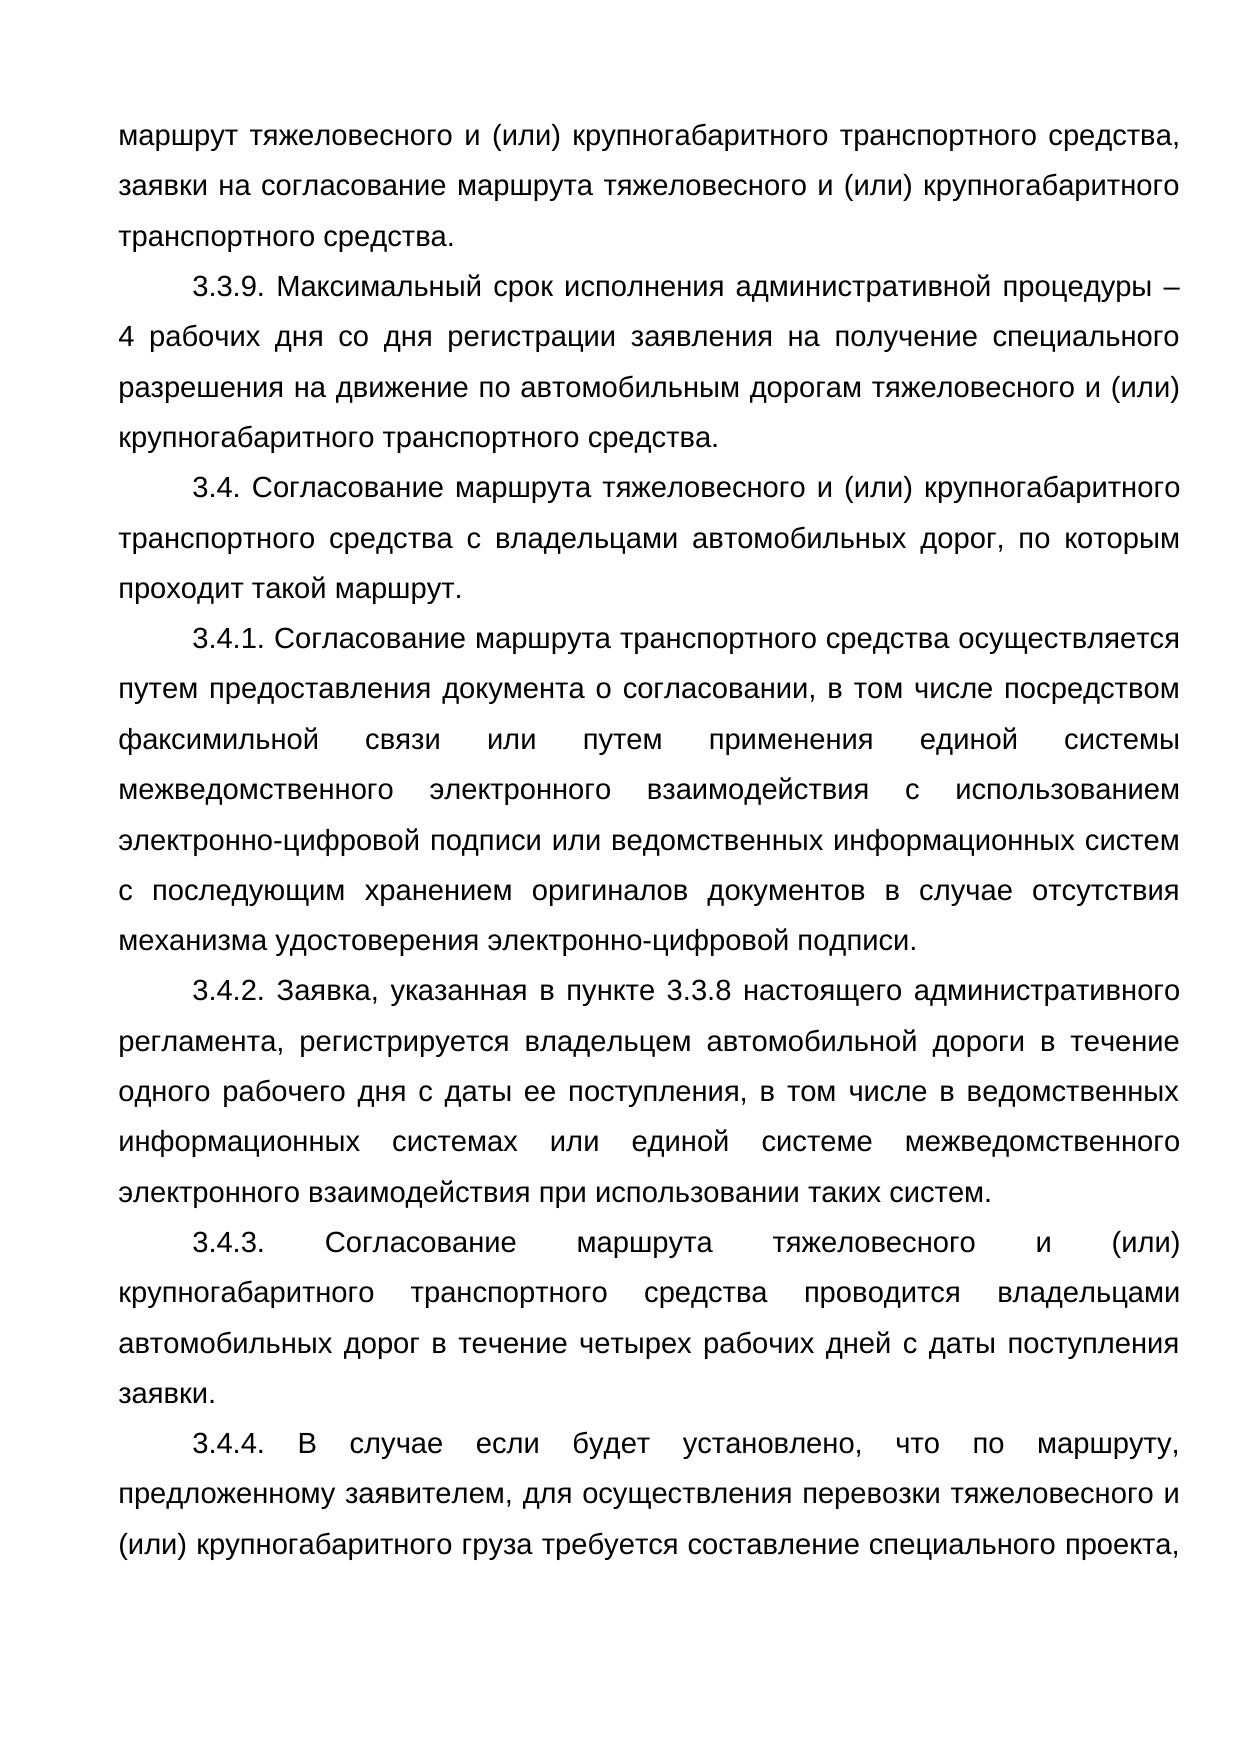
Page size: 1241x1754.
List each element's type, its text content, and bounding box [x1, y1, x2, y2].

text 3.3.9. Максимальный срок исполнения административной процедуры – 4 рабочих дня со дня регистрации заявления на получение специального разрешения на движение по автомобильным дорогам тяжеловесного и (или) крупногабаритного транспортного средства. [118, 269, 1181, 453]
text 3.4. Согласование маршрута тяжеловесного и (или) крупногабаритного транспортного средства с владельцами автомобильных дорог, по которым проходит такой маршрут. [118, 470, 1181, 604]
text 3.4.3. Согласование маршрута тяжеловесного и (или) крупногабаритного транспортного средства проводится владельцами автомобильных дорог в течение четырех рабочих дней с даты поступления заявки. [118, 1225, 1181, 1409]
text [118, 118, 1181, 252]
text 3.4.1. Согласование маршрута транспортного средства осуществляется путем предоставления документа о согласовании, в том числе посредством факсимильной связи или путем применения единой системы межведомственного электронного взаимодействия с использованием электронно-цифровой подписи или ведомственных информационных систем с последующим хранением оригиналов документов в случае отсутствия механизма удостоверения электронно-цифровой подписи. [118, 621, 1181, 957]
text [118, 1426, 1181, 1560]
text 3.4.2. Заявка, указанная в пункте 3.3.8 настоящего административного регламента, регистрируется владельцем автомобильной дороги в течение одного рабочего дня с даты ее поступления, в том числе в ведомственных информационных системах или единой системе межведомственного электронного взаимодействия при использовании таких систем. [118, 973, 1181, 1208]
